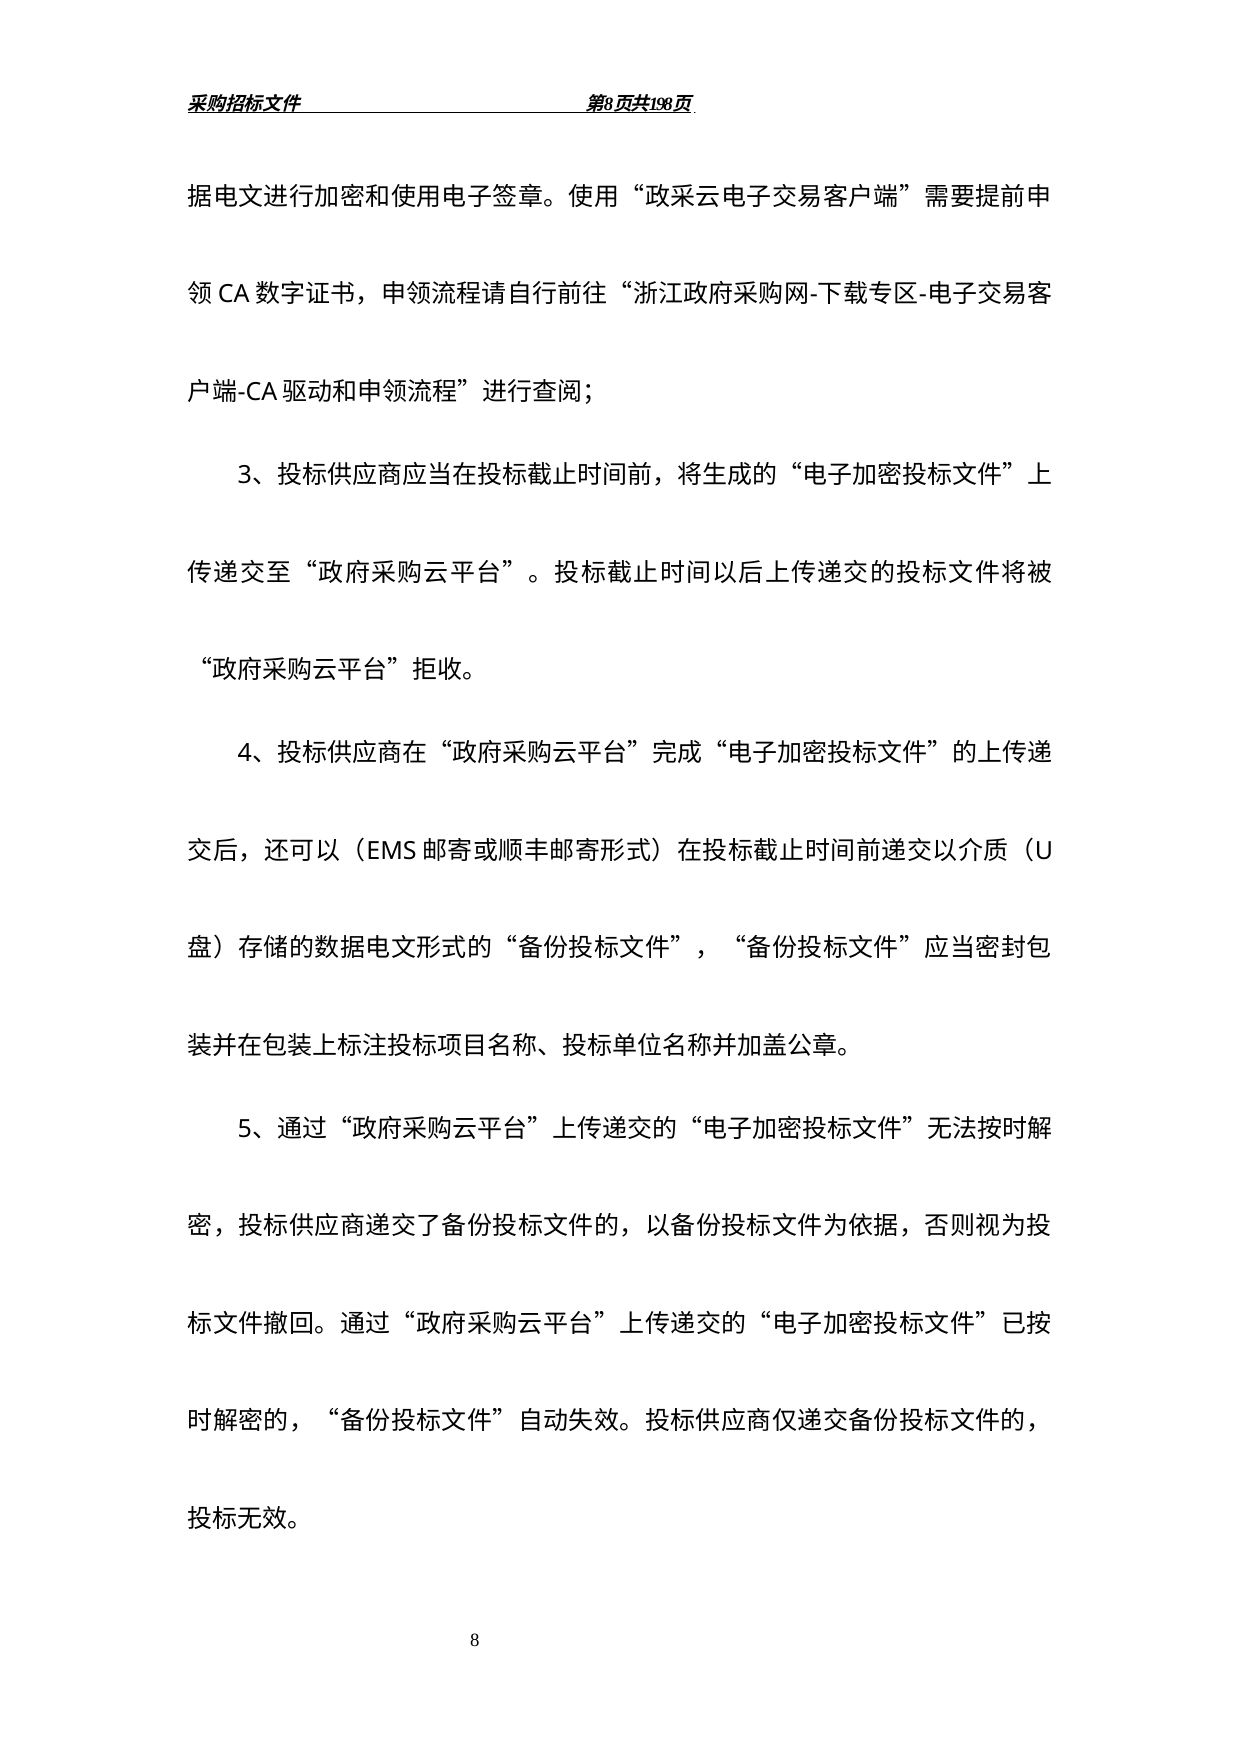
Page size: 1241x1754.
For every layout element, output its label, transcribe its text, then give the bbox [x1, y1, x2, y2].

text 4、投标供应商在“政府采购云平台”完成“电子加密投标文件”的上传递交后，还可以（EMS邮寄或顺丰邮寄形式）在投标截止时间前递交以介质（U盘）存储的数据电文形式的“备份投标文件”，“备份投标文件”应当密封包装并在包装上标注投标项目名称、投标单位名称并加盖公章。 [187, 718, 1053, 1076]
text 5、通过“政府采购云平台”上传递交的“电子加密投标文件”无法按时解密，投标供应商递交了备份投标文件的，以备份投标文件为依据，否则视为投标文件撤回。通过“政府采购云平台”上传递交的“电子加密投标文件”已按时解密的，“备份投标文件”自动失效。投标供应商仅递交备份投标文件的，投标无效。 [187, 1094, 1053, 1549]
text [187, 162, 1053, 422]
text 3、投标供应商应当在投标截止时间前，将生成的“电子加密投标文件”上传递交至“政府采购云平台”。投标截止时间以后上传递交的投标文件将被“政府采购云平台”拒收。 [187, 440, 1053, 700]
